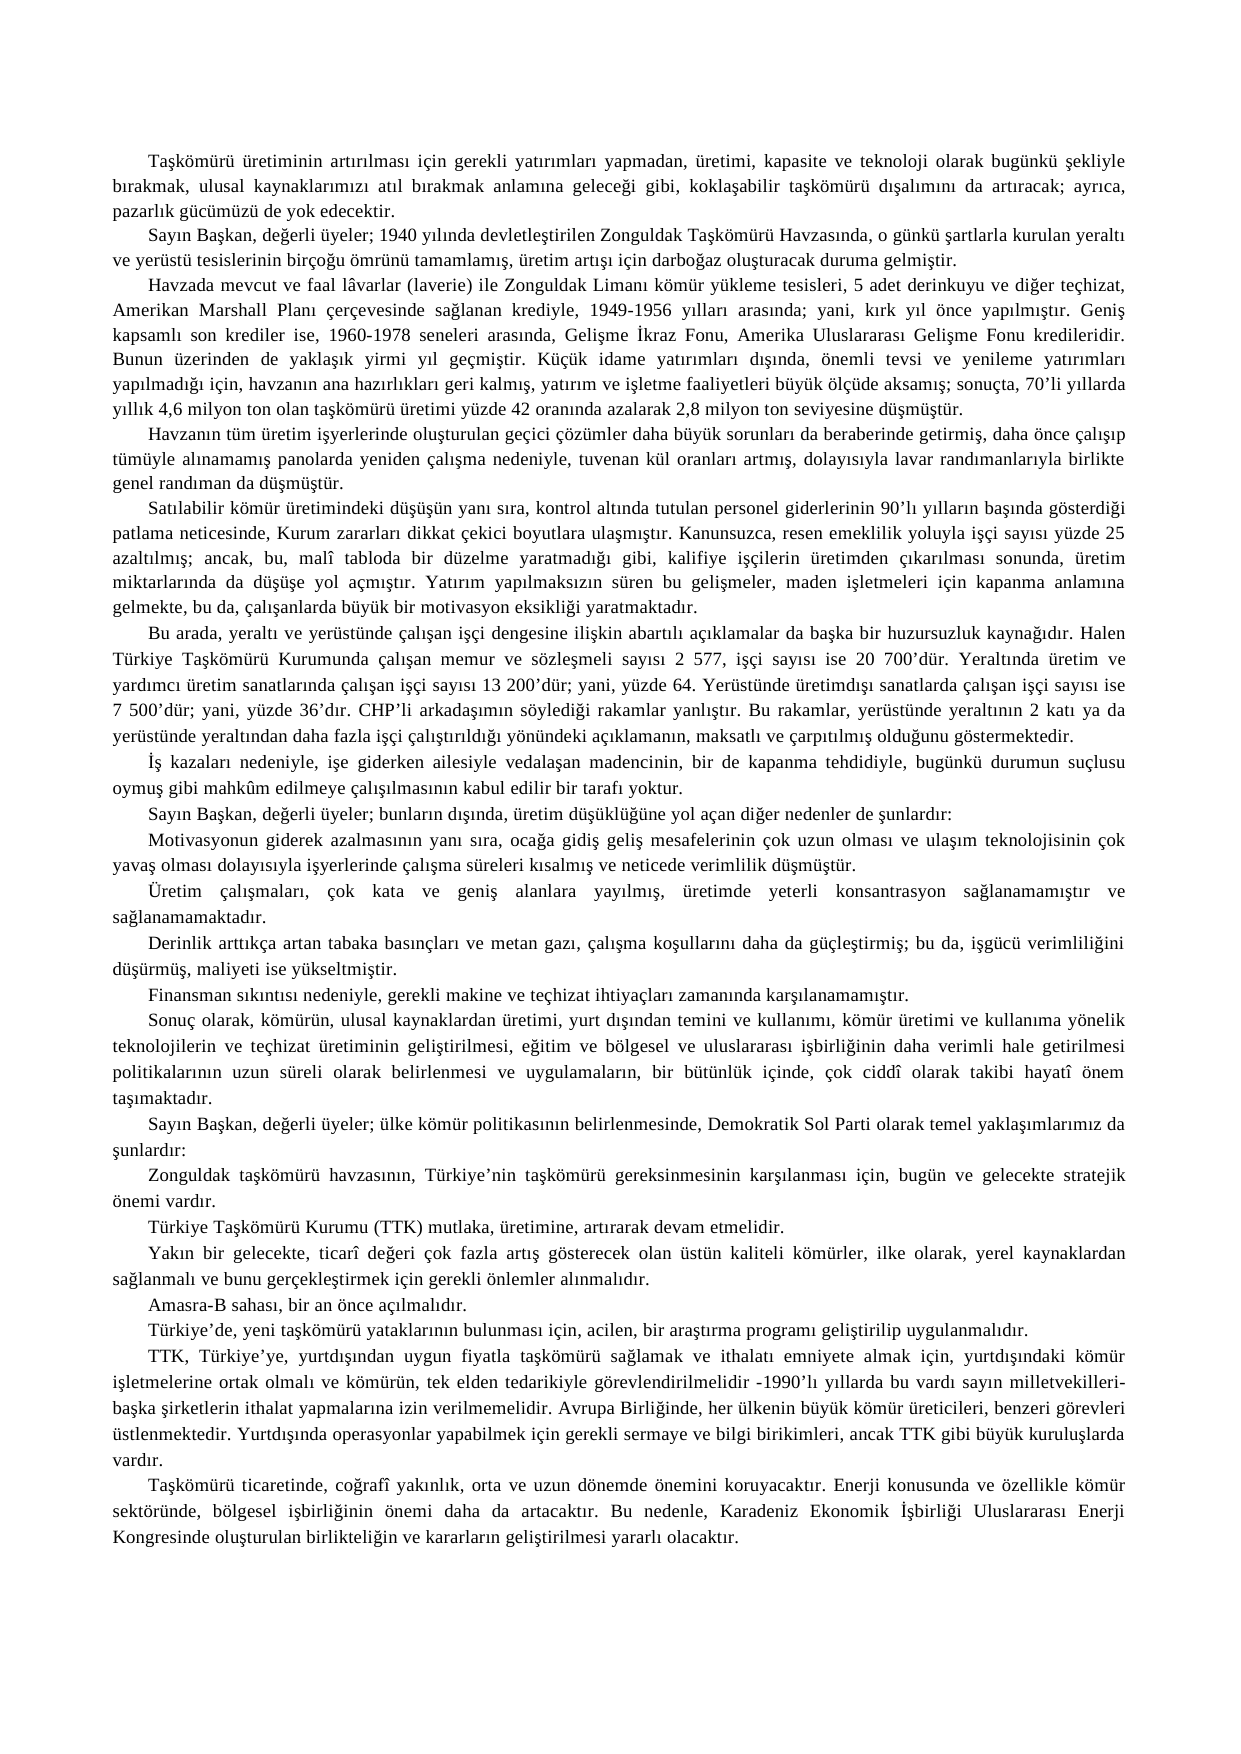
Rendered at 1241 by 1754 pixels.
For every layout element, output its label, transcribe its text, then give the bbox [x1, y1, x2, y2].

text Türkiye Taşkömürü Kurumu (TTK) mutlaka, üretimine, artırarak devam etmelidir. [112, 1213, 1128, 1239]
text Yakın bir gelecekte, ticarî değeri çok fazla artış gösterecek olan üstün kaliteli kömürler, ilke olarak, yerel kaynaklardan sağlanmalı ve bunu gerçekleştirmek için gerekli önlemler alınmalıdır. [112, 1239, 1128, 1290]
text Taşkömürü üretiminin artırılması için gerekli yatırımları yapmadan, üretimi, kapasite ve teknoloji olarak bugünkü şekliyle bırakmak, ulusal kaynaklarımızı atıl bırakmak anlamına geleceği gibi, koklaşabilir taşkömürü dışalımını da artıracak; ayrıca, pazarlık gücümüzü de yok edecektir. [112, 148, 1128, 222]
text Amasra-B sahası, bir an önce açılmalıdır. [112, 1290, 1128, 1316]
text Türkiye’de, yeni taşkömürü yataklarının bulunması için, acilen, bir araştırma programı geliştirilip uygulanmalıdır. [112, 1316, 1128, 1342]
text Bu arada, yeraltı ve yerüstünde çalışan işçi dengesine ilişkin abartılı açıklamalar da başka bir huzursuzluk kaynağıdır. Halen Türkiye Taşkömürü Kurumunda çalışan memur ve sözleşmeli sayısı 2 577, işçi sayısı ise 20 700’dür. Yeraltında üretim ve yardımcı üretim sanatlarında çalışan işçi sayısı 13 200’dür; yani, yüzde 64. Yerüstünde üretimdışı sanatlarda çalışan işçi sayısı ise 7 500’dür; yani, yüzde 36’dır. CHP’li arkadaşımın söylediği rakamlar yanlıştır. Bu rakamlar, yerüstünde yeraltının 2 katı ya da yerüstünde yeraltından daha fazla işçi çalıştırıldığı yönündeki açıklamanın, maksatlı ve çarpıtılmış olduğunu göstermektedir. [112, 619, 1128, 748]
text Motivasyonun giderek azalmasının yanı sıra, ocağa gidiş geliş mesafelerinin çok uzun olması ve ulaşım teknolojisinin çok yavaş olması dolayısıyla işyerlerinde çalışma süreleri kısalmış ve neticede verimlilik düşmüştür. [112, 825, 1128, 877]
text Zonguldak taşkömürü havzasının, Türkiye’nin taşkömürü gereksinmesinin karşılanması için, bugün ve gelecekte stratejik önemi vardır. [112, 1161, 1128, 1213]
text Sayın Başkan, değerli üyeler; ülke kömür politikasının belirlenmesinde, Demokratik Sol Parti olarak temel yaklaşımlarımız da şunlardır: [112, 1109, 1128, 1161]
text Derinlik arttıkça artan tabaka basınçları ve metan gazı, çalışma koşullarını daha da güçleştirmiş; bu da, işgücü verimliliğini düşürmüş, maliyeti ise yükseltmiştir. [112, 929, 1128, 980]
text Sonuç olarak, kömürün, ulusal kaynaklardan üretimi, yurt dışından temini ve kullanımı, kömür üretimi ve kullanıma yönelik teknolojilerin ve teçhizat üretiminin geliştirilmesi, eğitim ve bölgesel ve uluslararası işbirliğinin daha verimli hale getirilmesi politikalarının uzun süreli olarak belirlenmesi ve uygulamaların, bir bütünlük içinde, çok ciddî olarak takibi hayatî önem taşımaktadır. [112, 1006, 1128, 1109]
text Sayın Başkan, değerli üyeler; 1940 yılında devletleştirilen Zonguldak Taşkömürü Havzasında, o günkü şartlarla kurulan yeraltı ve yerüstü tesislerinin birçoğu ömrünü tamamlamış, üretim artışı için darboğaz oluşturacak duruma gelmiştir. [112, 222, 1128, 272]
text Havzanın tüm üretim işyerlerinde oluşturulan geçici çözümler daha büyük sorunları da beraberinde getirmiş, daha önce çalışıp tümüyle alınamamış panolarda yeniden çalışma nedeniyle, tuvenan kül oranları artmış, dolayısıyla lavar randımanlarıyla birlikte genel randıman da düşmüştür. [112, 420, 1128, 495]
text Finansman sıkıntısı nedeniyle, gerekli makine ve teçhizat ihtiyaçları zamanında karşılanamamıştır. [112, 980, 1128, 1006]
text Üretim çalışmaları, çok kata ve geniş alanlara yayılmış, üretimde yeterli konsantrasyon sağlanamamıştır ve sağlanamamaktadır. [112, 877, 1128, 929]
text TTK, Türkiye’ye, yurtdışından uygun fiyatla taşkömürü sağlamak ve ithalatı emniyete almak için, yurtdışındaki kömür işletmelerine ortak olmalı ve kömürün, tek elden tedarikiyle görevlendirilmelidir -1990’lı yıllarda bu vardı sayın milletvekilleri- başka şirketlerin ithalat yapmalarına izin verilmemelidir. Avrupa Birliğinde, her ülkenin büyük kömür üreticileri, benzeri görevleri üstlenmektedir. Yurtdışında operasyonlar yapabilmek için gerekli sermaye ve bilgi birikimleri, ancak TTK gibi büyük kuruluşlarda vardır. [112, 1342, 1128, 1471]
text Sayın Başkan, değerli üyeler; bunların dışında, üretim düşüklüğüne yol açan diğer nedenler de şunlardır: [112, 799, 1128, 825]
text Satılabilir kömür üretimindeki düşüşün yanı sıra, kontrol altında tutulan personel giderlerinin 90’lı yılların başında gösterdiği patlama neticesinde, Kurum zararları dikkat çekici boyutlara ulaşmıştır. Kanunsuzca, resen emeklilik yoluyla işçi sayısı yüzde 25 azaltılmış; ancak, bu, malî tabloda bir düzelme yaratmadığı gibi, kalifiye işçilerin üretimden çıkarılması sonunda, üretim miktarlarında da düşüşe yol açmıştır. Yatırım yapılmaksızın süren bu gelişmeler, maden işletmeleri için kapanma anlamına gelmekte, bu da, çalışanlarda büyük bir motivasyon eksikliği yaratmaktadır. [112, 495, 1128, 619]
text Havzada mevcut ve faal lâvarlar (laverie) ile Zonguldak Limanı kömür yükleme tesisleri, 5 adet derinkuyu ve diğer teçhizat, Amerikan Marshall Planı çerçevesinde sağlanan krediyle, 1949-1956 yılları arasında; yani, kırk yıl önce yapılmıştır. Geniş kapsamlı son krediler ise, 1960-1978 seneleri arasında, Gelişme İkraz Fonu, Amerika Uluslararası Gelişme Fonu kredileridir. Bunun üzerinden de yaklaşık yirmi yıl geçmiştir. Küçük idame yatırımları dışında, önemli tevsi ve yenileme yatırımları yapılmadığı için, havzanın ana hazırlıkları geri kalmış, yatırım ve işletme faaliyetleri büyük ölçüde aksamış; sonuçta, 70’li yıllarda yıllık 4,6 milyon ton olan taşkömürü üretimi yüzde 42 oranında azalarak 2,8 milyon ton seviyesine düşmüştür. [112, 272, 1128, 420]
text Taşkömürü ticaretinde, coğrafî yakınlık, orta ve uzun dönemde önemini koruyacaktır. Enerji konusunda ve özellikle kömür sektöründe, bölgesel işbirliğinin önemi daha da artacaktır. Bu nedenle, Karadeniz Ekonomik İşbirliği Uluslararası Enerji Kongresinde oluşturulan birlikteliğin ve kararların geliştirilmesi yararlı olacaktır. [112, 1471, 1128, 1549]
text İş kazaları nedeniyle, işe giderken ailesiyle vedalaşan madencinin, bir de kapanma tehdidiyle, bugünkü durumun suçlusu oymuş gibi mahkûm edilmeye çalışılmasının kabul edilir bir tarafı yoktur. [112, 748, 1128, 799]
